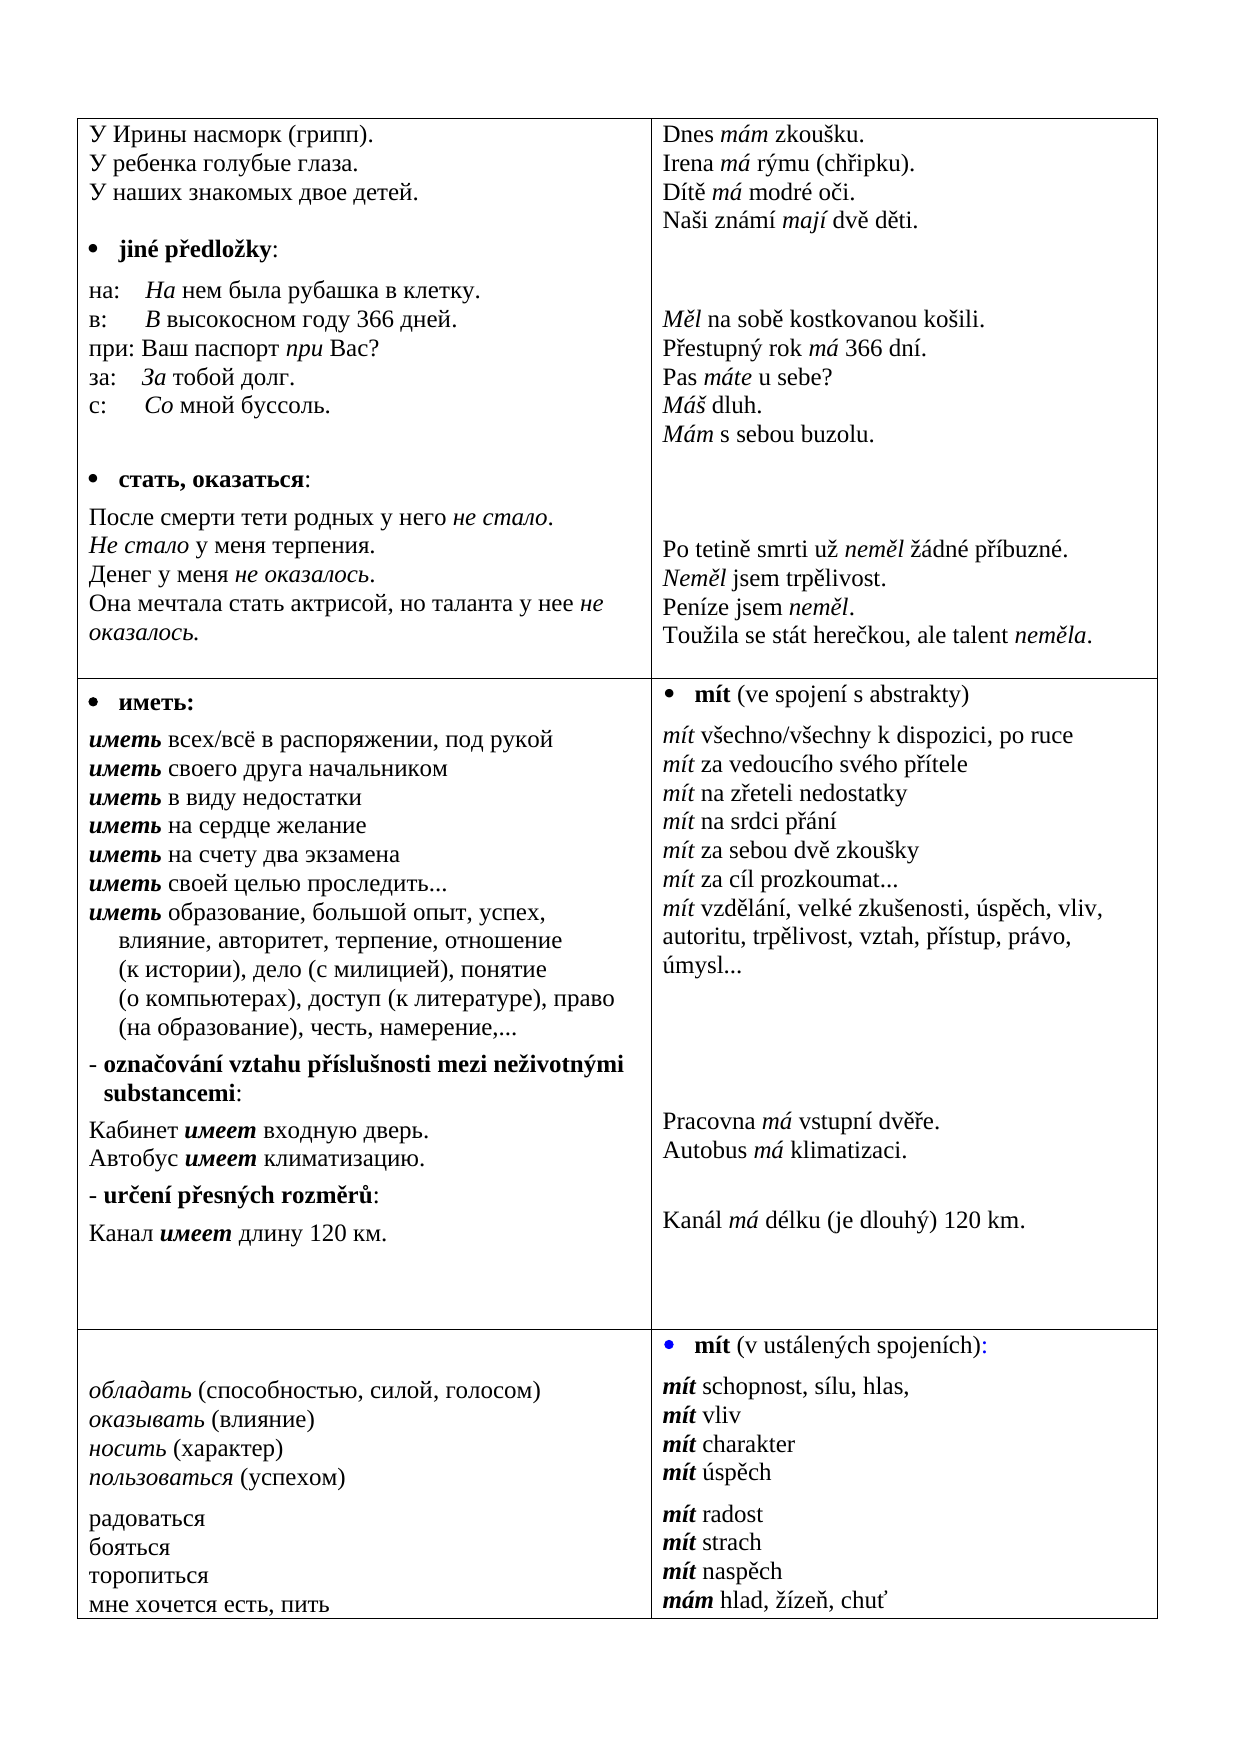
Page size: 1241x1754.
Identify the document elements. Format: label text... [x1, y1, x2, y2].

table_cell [78, 119, 651, 678]
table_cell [652, 119, 1157, 678]
table_cell иметь: иметь всех/всё в распоряжении, под рукой иметь своего друга начальником иметь в виду недостатки иметь на сердце желание иметь на счету два экзамена иметь своей целью проследить... иметь образование, большой опыт, успех, влияние, авторитет, терпение, отношение (к истории), дело (с милицией), понятие (о компьютерах), доступ (к литературе), право (на образование), честь, намерение,... - označování vztahu příslušnosti mezi neživotnými substancemi: Кабинет имеет входную дверь. Автобус имеет климатизацию. - určení přesných rozměrů: Канал имеет длину 120 км. [78, 679, 651, 1329]
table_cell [652, 1330, 1157, 1618]
table_cell mít (ve spojení s abstrakty) mít všechno/všechny k dispozici, po ruce mít za vedoucího svého přítele mít na zřeteli nedostatky mít na srdci přání mít za sebou dvě zkoušky mít za cíl prozkoumat... mít vzdělání, velké zkušenosti, úspěch, vliv, autoritu, trpělivost, vztah, přístup, právo, úmysl... Pracovna má vstupní dvěře. Autobus má klimatizaci. Kanál má délku (je dlouhý) 120 km. [652, 679, 1157, 1329]
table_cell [78, 1330, 651, 1618]
